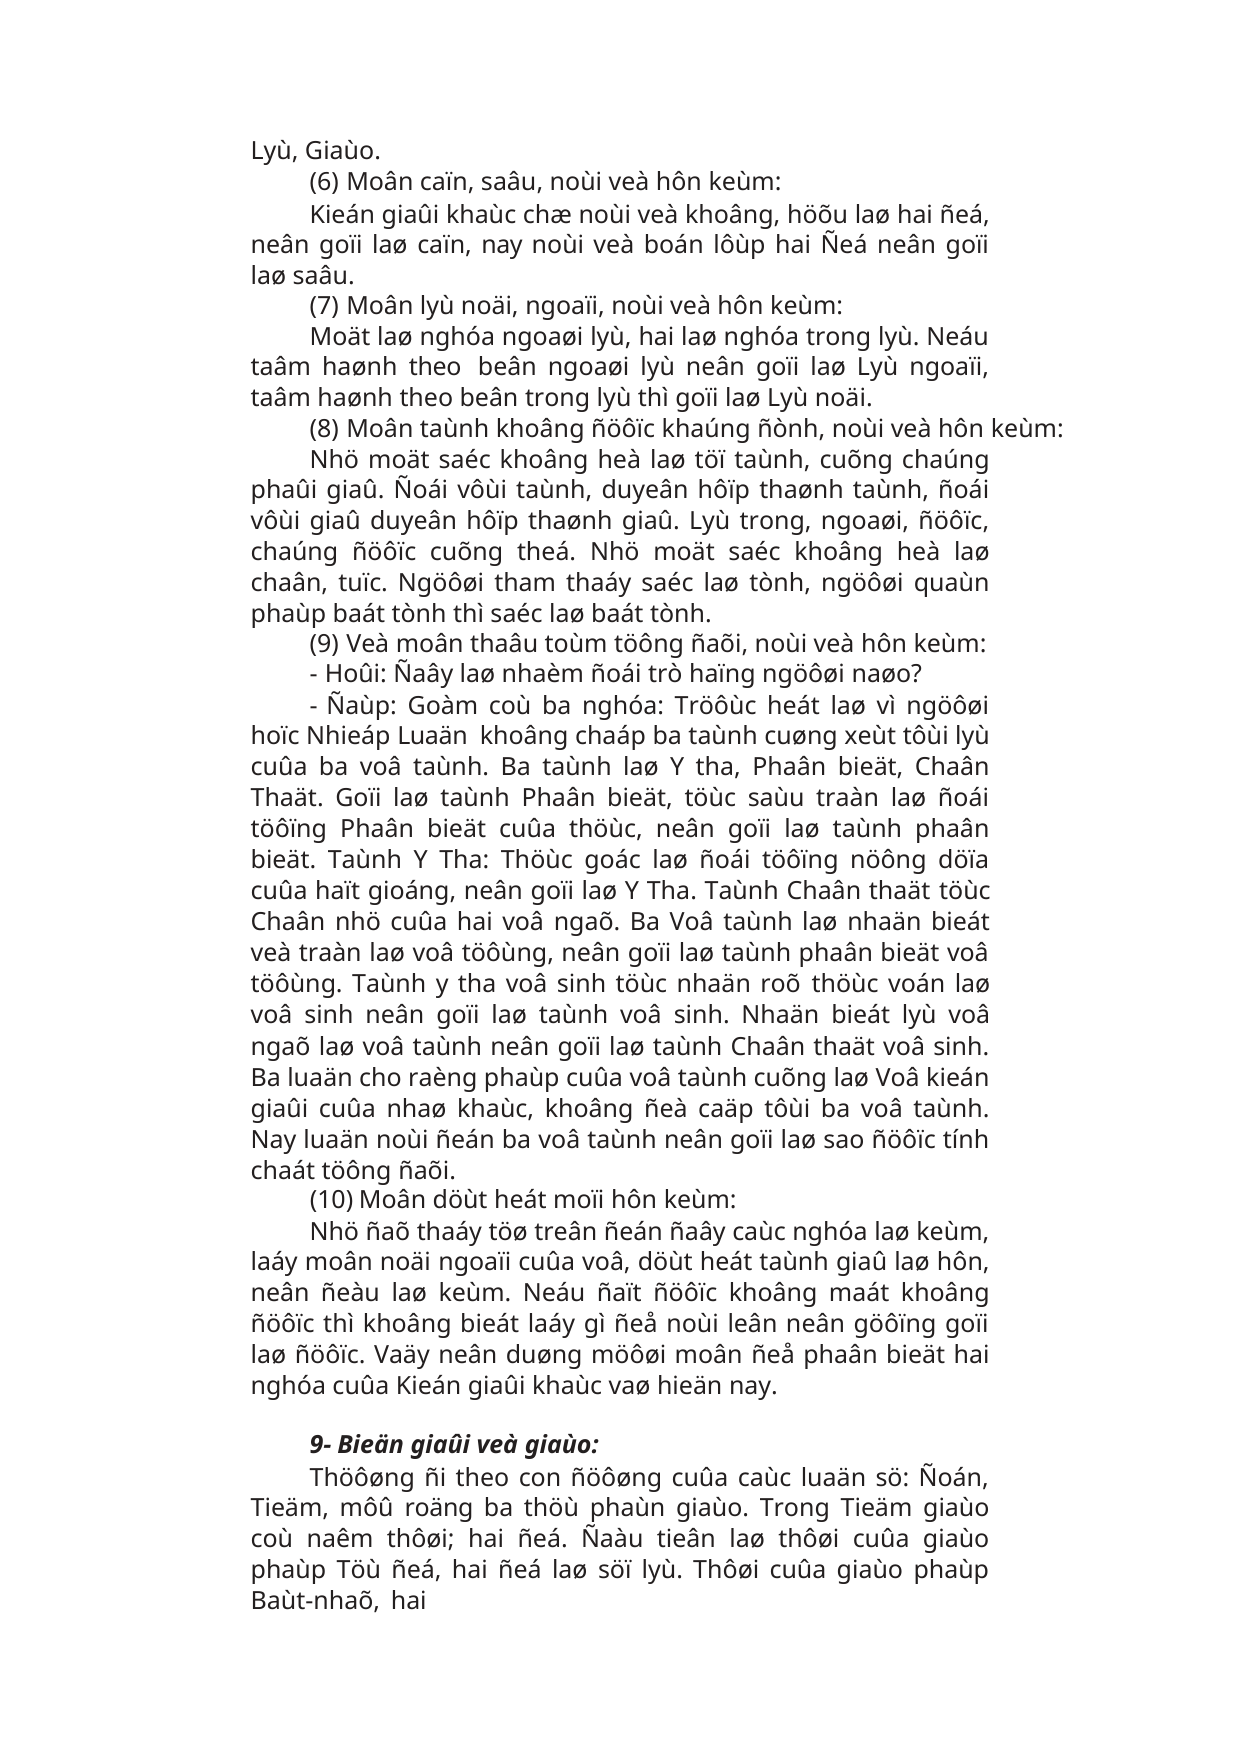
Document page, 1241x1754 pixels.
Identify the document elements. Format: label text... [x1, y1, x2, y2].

list Ñaùp: Goàm coù ba nghóa: Tröôùc heát laø vì ngöôøi hoïc Nhieáp Luaän khoâng chaáp ba taùnh cuøng xeùt tôùi lyù cuûa ba voâ taùnh. Ba taùnh laø Y tha, Phaân bieät, Chaân Thaät. Goïi laø taùnh Phaân bieät, töùc saùu traàn laø ñoái töôïng Phaân bieät cuûa thöùc, neân goïi laø taùnh phaân bieät. Taùnh Y Tha: Thöùc goác laø ñoái töôïng nöông döïa cuûa haït gioáng, neân goïi laø Y Tha. Taùnh Chaân thaät töùc Chaân nhö cuûa hai voâ ngaõ. Ba Voâ taùnh laø nhaän bieát veà traàn laø voâ töôùng, neân goïi laø taùnh phaân bieät voâ töôùng. Taùnh y tha voâ sinh töùc nhaän roõ thöùc voán laø voâ sinh neân goïi laø taùnh voâ sinh. Nhaän bieát lyù voâ ngaõ laø voâ taùnh neân goïi laø taùnh Chaân thaät voâ sinh. Ba luaän cho raèng phaùp cuûa voâ taùnh cuõng laø Voâ kieán giaûi cuûa nhaø khaùc, khoâng ñeà caäp tôùi ba voâ taùnh. Nay luaän noùi ñeán ba voâ taùnh neân goïi laø sao ñöôïc tính chaát töông ñaõi. [250, 690, 990, 1186]
list Veà moân thaâu toùm töông ñaõi, noùi veà hôn keùm: [309, 630, 1082, 658]
list Moân döùt heát moïi hôn keùm: [309, 1186, 1082, 1214]
text Lyù, Giaùo. [250, 134, 1082, 166]
text Nhö ñaõ thaáy töø treân ñeán ñaây caùc nghóa laø keùm, laáy moân noäi ngoaïi cuûa voâ, döùt heát taùnh giaû laø hôn, neân ñeàu laø keùm. Neáu ñaït ñöôïc khoâng maát khoâng ñöôïc thì khoâng bieát laáy gì ñeå noùi leân neân göôïng goïi laø ñöôïc. Vaäy neân duøng möôøi moân ñeå phaân bieät hai nghóa cuûa Kieán giaûi khaùc vaø hieän nay. [250, 1216, 990, 1402]
text Nhö moät saéc khoâng heà laø töï taùnh, cuõng chaúng phaûi giaû. Ñoái vôùi taùnh, duyeân hôïp thaønh taùnh, ñoái vôùi giaû duyeân hôïp thaønh giaû. Lyù trong, ngoaøi, ñöôïc, chaúng ñöôïc cuõng theá. Nhö moät saéc khoâng heà laø chaân, tuïc. Ngöôøi tham thaáy saéc laø tònh, ngöôøi quaùn phaùp baát tònh thì saéc laø baát tònh. [250, 444, 990, 630]
text Thöôøng ñi theo con ñöôøng cuûa caùc luaän sö: Ñoán, Tieäm, môû roäng ba thöù phaùn giaùo. Trong Tieäm giaùo coù naêm thôøi; hai ñeá. Ñaàu tieân laø thôøi cuûa giaùo phaùp Töù ñeá, hai ñeá laø söï lyù. Thôøi cuûa giaùo phaùp Baùt-nhaõ, hai [250, 1462, 990, 1617]
list Hoûi: Ñaây laø nhaèm ñoái trò haïng ngöôøi naøo? [309, 658, 1082, 688]
list Moân lyù noäi, ngoaïi, noùi veà hôn keùm: [309, 291, 1082, 320]
subtitle Bieän giaûi veà giaùo: [309, 1427, 1082, 1459]
list Moân caïn, saâu, noùi veà hôn keùm: [309, 166, 1082, 197]
list Moân taùnh khoâng ñöôïc khaúng ñònh, noùi veà hôn keùm: [309, 414, 1082, 443]
text Kieán giaûi khaùc chæ noùi veà khoâng, höõu laø hai ñeá, neân goïi laø caïn, nay noùi veà boán lôùp hai Ñeá neân goïi laø saâu. [250, 198, 990, 291]
text Moät laø nghóa ngoaøi lyù, hai laø nghóa trong lyù. Neáu taâm haønh theo beân ngoaøi lyù neân goïi laø Lyù ngoaïi, taâm haønh theo beân trong lyù thì goïi laø Lyù noäi. [250, 321, 990, 414]
